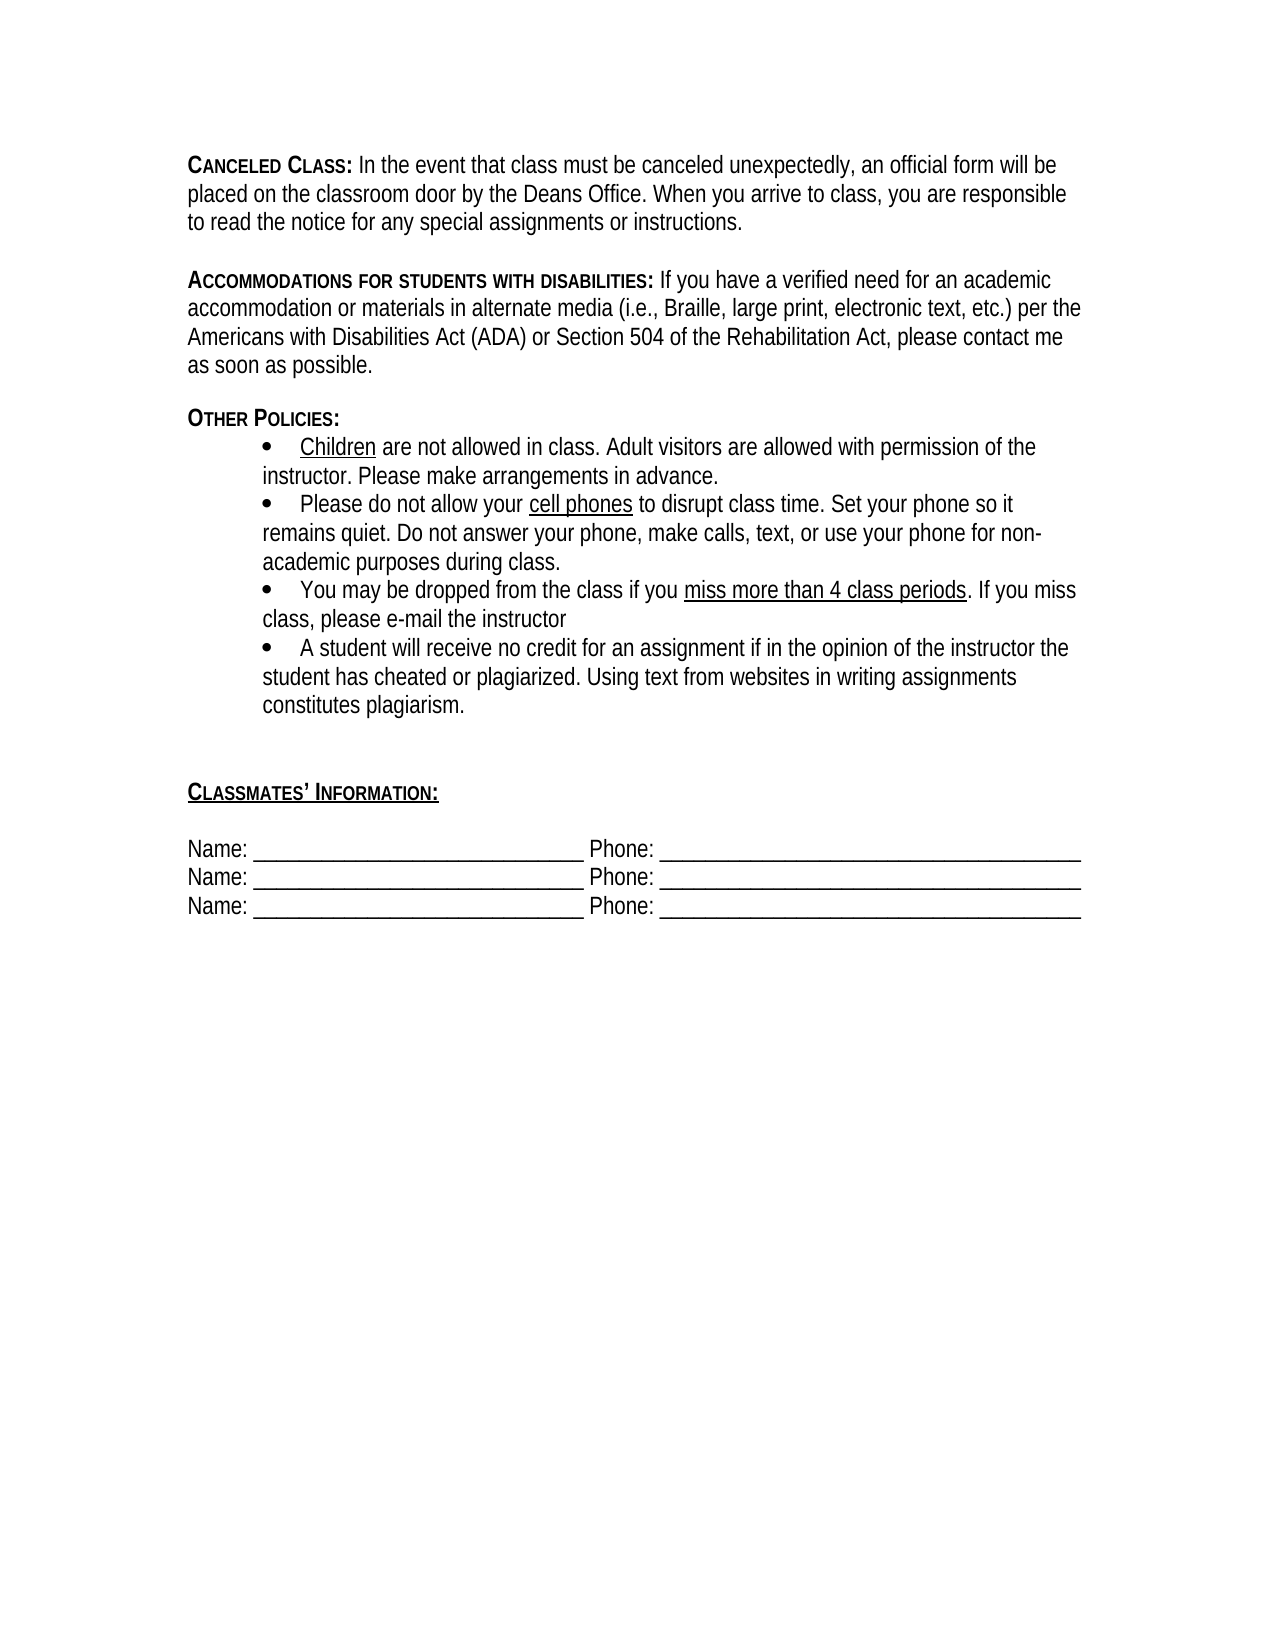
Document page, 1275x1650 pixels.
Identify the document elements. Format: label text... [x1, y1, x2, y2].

list You may be dropped from the class if you miss more than 4 class periods. If you miss class, please e-mail the instructor [262, 576, 1087, 633]
text Name: _____________________________ Phone: _____________________________________ [187, 891, 1087, 920]
list A student will receive no credit for an assignment if in the opinion of the instructor the student has cheated or plagiarized. Using text from websites in writing assignments constitutes plagiarism. [262, 633, 1087, 719]
text Accommodations for students with disabilities: If you have a verified need for an academic accommodation or materials in alternate media (i.e., Braille, large print, electronic text, etc.) per the Americans with Disabilities Act (ADA) or Section 504 of the Rehabilitation Act, please contact me as soon as possible. [187, 264, 1087, 379]
text Name: _____________________________ Phone: _____________________________________ [187, 862, 1087, 891]
text Canceled Class: In the event that class must be canceled unexpectedly, an official form will be placed on the classroom door by the Deans Office. When you arrive to class, you are responsible to read the notice for any special assignments or instructions. [187, 150, 1087, 236]
text Name: _____________________________ Phone: _____________________________________ [187, 834, 1087, 862]
text Other Policies: [187, 403, 1087, 432]
list Please do not allow your cell phones to disrupt class time. Set your phone so it remains quiet. Do not answer your phone, make calls, text, or use your phone for non-academic purposes during class. [262, 489, 1087, 576]
text Classmates’ Information: [187, 776, 1087, 805]
list Children are not allowed in class. Adult visitors are allowed with permission of the instructor. Please make arrangements in advance. [262, 432, 1087, 489]
